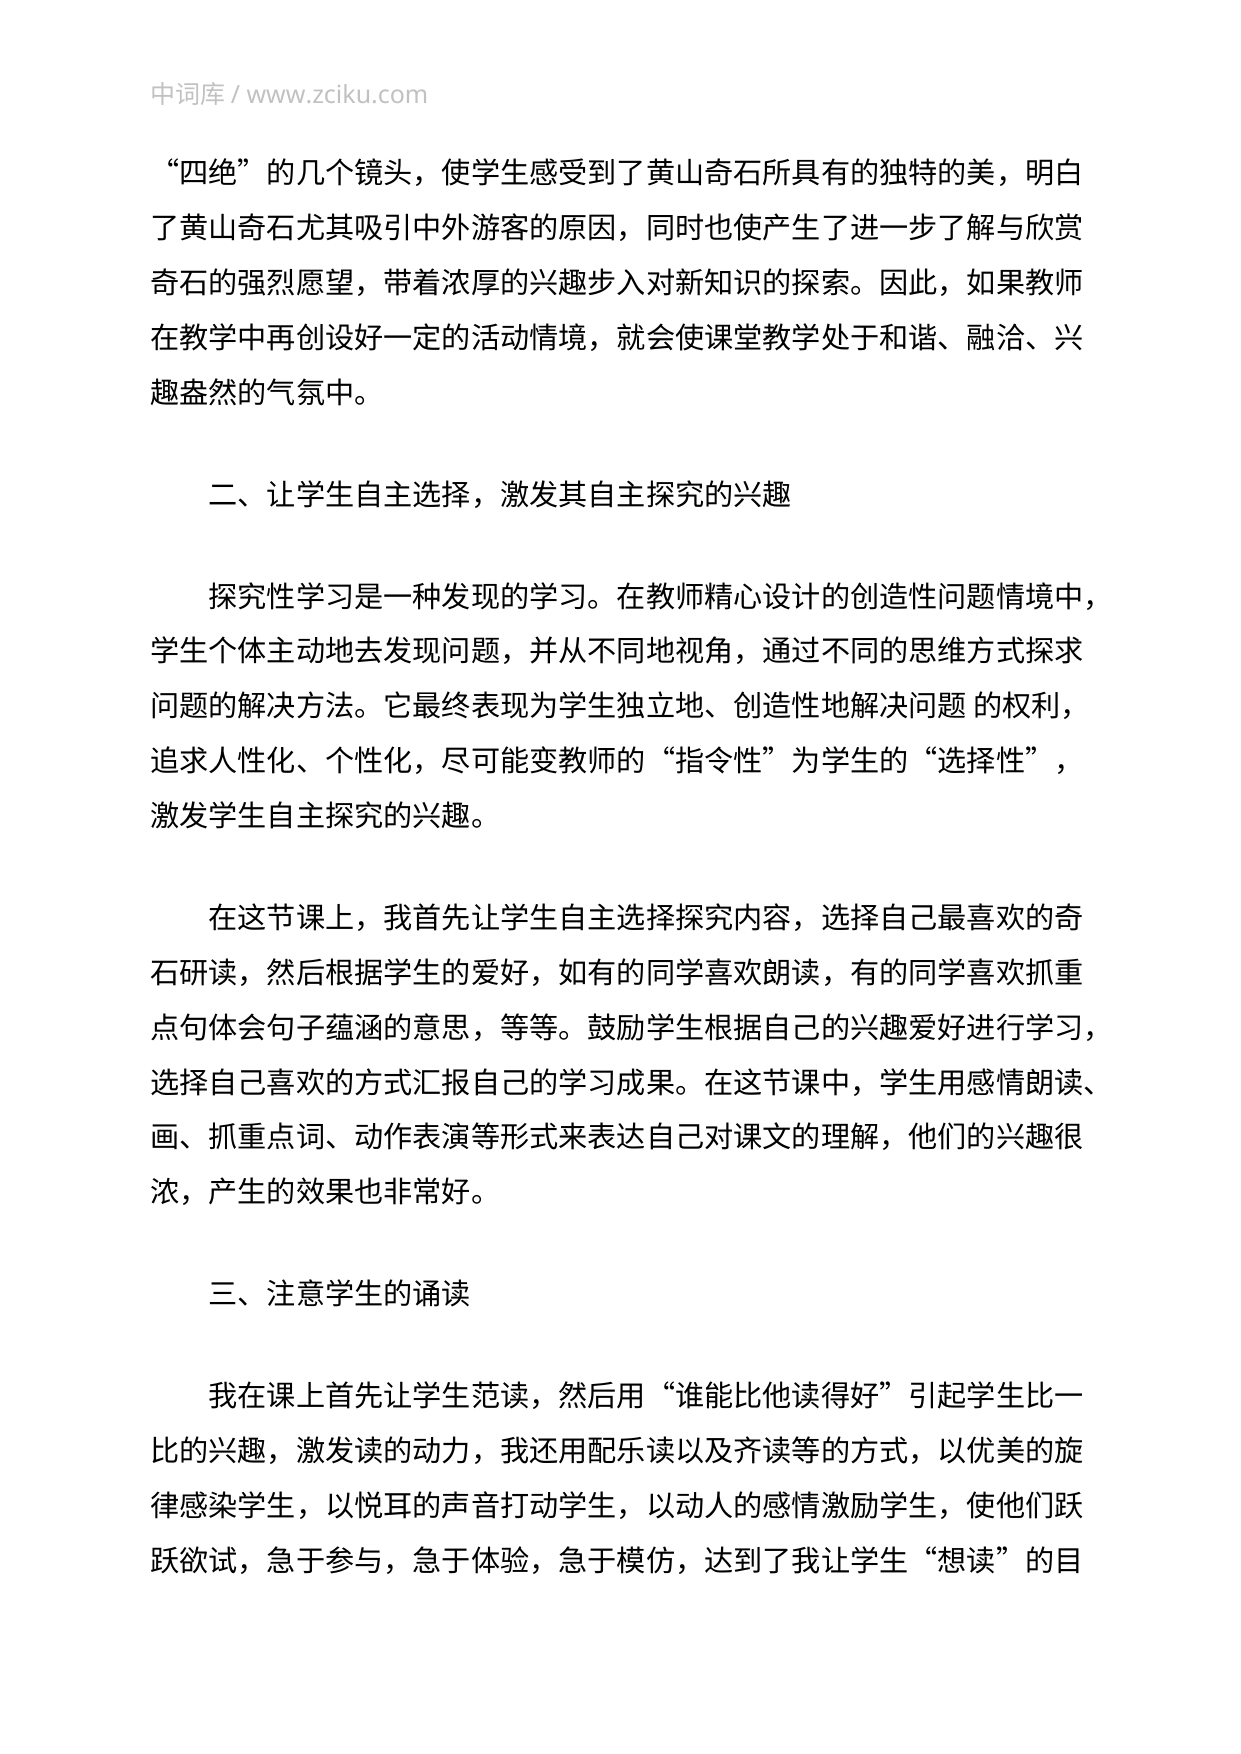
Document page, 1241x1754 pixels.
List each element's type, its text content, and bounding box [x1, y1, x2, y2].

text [150, 150, 1090, 412]
text 三、注意学生的诵读 [150, 1271, 1090, 1313]
text 探究性学习是一种发现的学习。在教师精心设计的创造性问题情境中，学生个体主动地去发现问题，并从不同地视角，通过不同的思维方式探求问题的解决方法。它最终表现为学生独立地、创造性地解决问题 的权利，追求人性化、个性化，尽可能变教师的“指令性”为学生的“选择性”，激发学生自主探究的兴趣。 [150, 573, 1090, 835]
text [150, 1372, 1090, 1579]
text 在这节课上，我首先让学生自主选择探究内容，选择自己最喜欢的奇石研读，然后根据学生的爱好，如有的同学喜欢朗读，有的同学喜欢抓重点句体会句子蕴涵的意思，等等。鼓励学生根据自己的兴趣爱好进行学习，选择自己喜欢的方式汇报自己的学习成果。在这节课中，学生用感情朗读、画、抓重点词、动作表演等形式来表达自己对课文的理解，他们的兴趣很浓，产生的效果也非常好。 [150, 894, 1090, 1211]
text 二、让学生自主选择，激发其自主探究的兴趣 [150, 471, 1090, 514]
